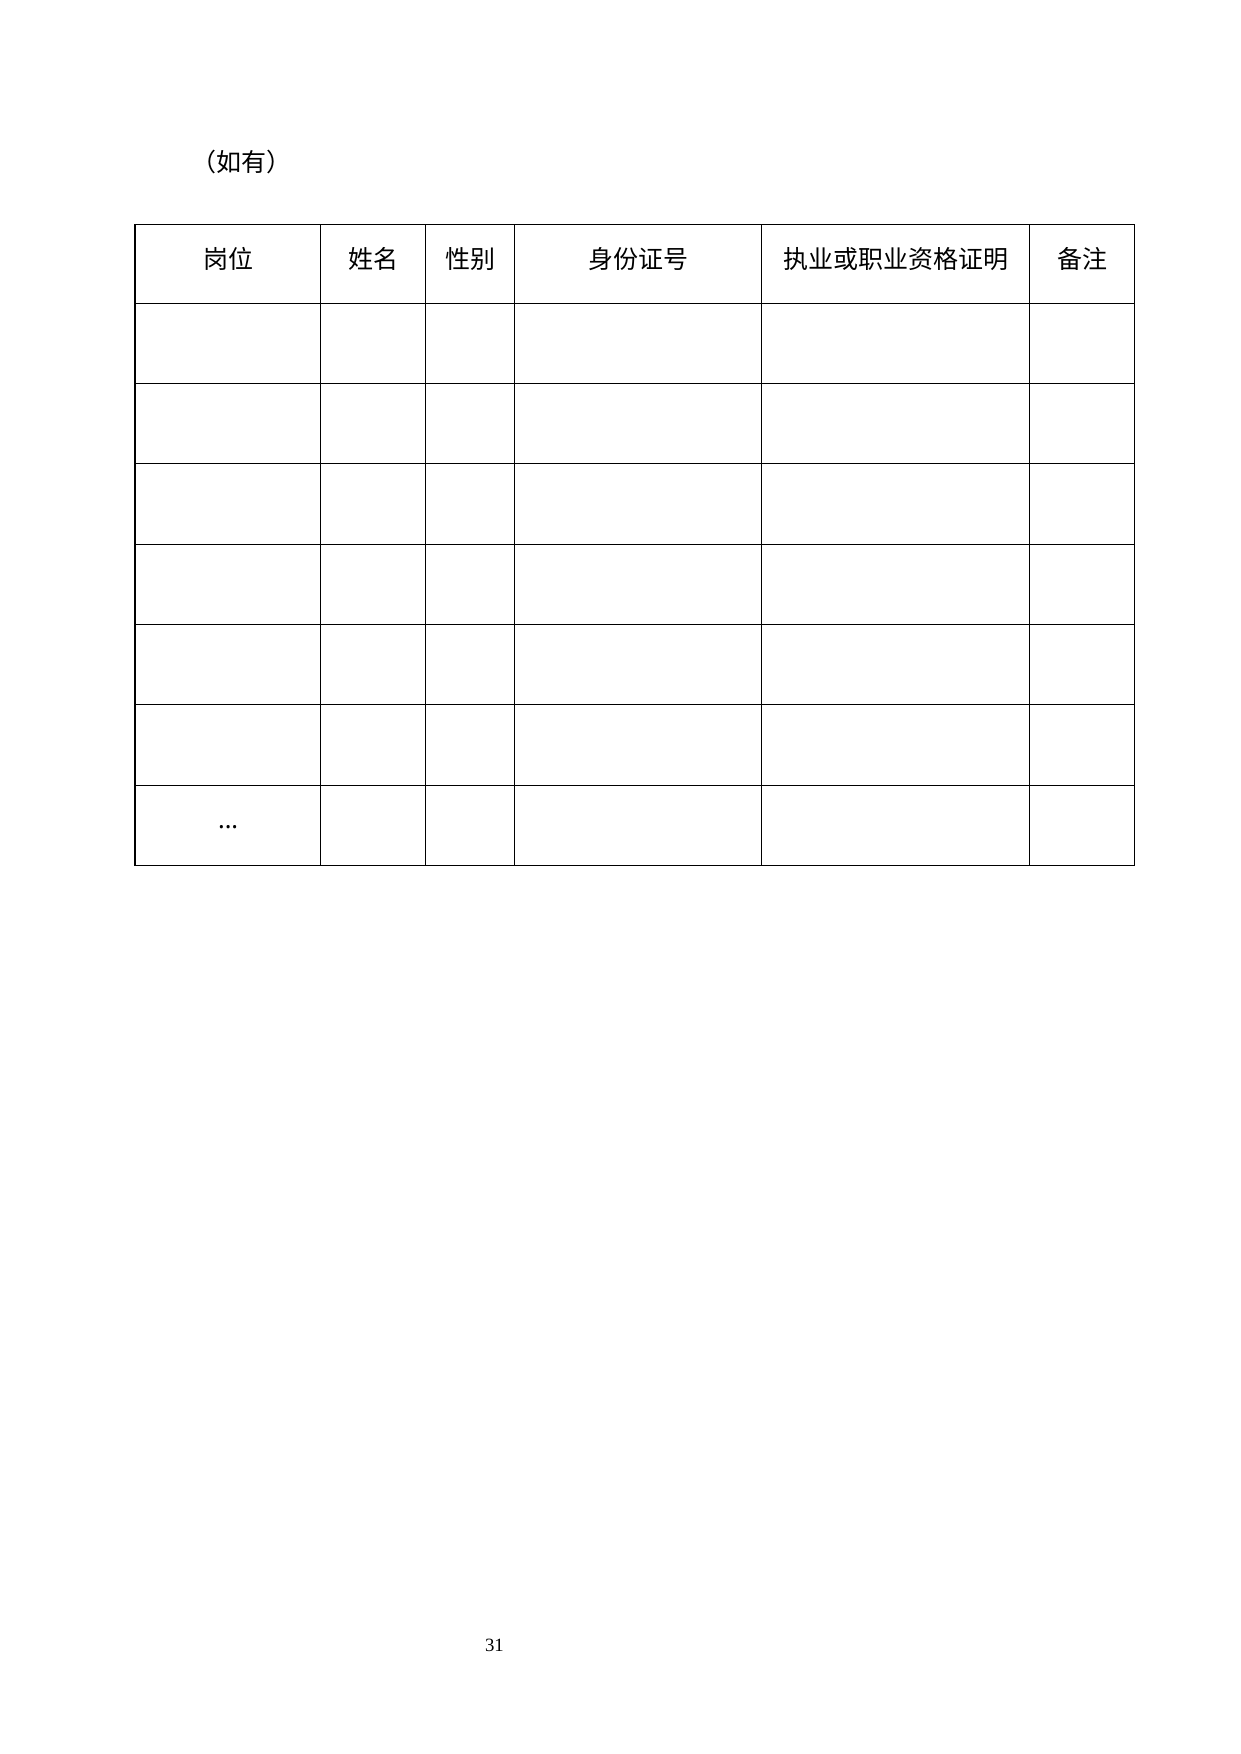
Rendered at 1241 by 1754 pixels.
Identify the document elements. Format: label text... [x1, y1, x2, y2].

table_cell [515, 786, 761, 865]
table_cell [515, 304, 761, 383]
table_cell [426, 384, 514, 463]
table_cell [515, 545, 761, 624]
table_cell [1030, 304, 1134, 383]
table_cell [136, 304, 320, 383]
table_cell [321, 705, 425, 784]
table_cell [321, 545, 425, 624]
table_cell [321, 384, 425, 463]
table_cell [136, 545, 320, 624]
table_cell [136, 384, 320, 463]
table_header 备注 [1030, 225, 1134, 303]
table_header 岗位 [136, 225, 320, 303]
table_cell [762, 464, 1029, 544]
table_cell [515, 464, 761, 544]
table_cell [515, 625, 761, 704]
table_cell [1030, 464, 1134, 544]
table_header 性别 [426, 225, 514, 303]
table_cell [515, 705, 761, 784]
text （如有） [191, 128, 1122, 193]
table_cell [1030, 384, 1134, 463]
table_header 执业或职业资格证明 [762, 225, 1029, 303]
table_cell [1030, 705, 1134, 784]
table_cell [762, 545, 1029, 624]
table_cell [426, 705, 514, 784]
table_cell [321, 304, 425, 383]
table_cell [136, 625, 320, 704]
table_header 身份证号 [515, 225, 761, 303]
table_cell [1030, 545, 1134, 624]
table_cell [426, 304, 514, 383]
table_cell [762, 384, 1029, 463]
table_cell [1030, 786, 1134, 865]
table_cell [136, 705, 320, 784]
table_cell [515, 384, 761, 463]
table_cell [762, 705, 1029, 784]
table_header 姓名 [321, 225, 425, 303]
table_cell [426, 625, 514, 704]
table_cell [762, 786, 1029, 865]
table_cell [426, 464, 514, 544]
table_cell [762, 304, 1029, 383]
table_cell [321, 786, 425, 865]
table_cell [136, 464, 320, 544]
table_cell [321, 625, 425, 704]
table_cell [321, 464, 425, 544]
table_cell [1030, 625, 1134, 704]
table_cell [762, 625, 1029, 704]
table_cell ... [136, 786, 320, 865]
table_cell [426, 545, 514, 624]
table_cell [426, 786, 514, 865]
